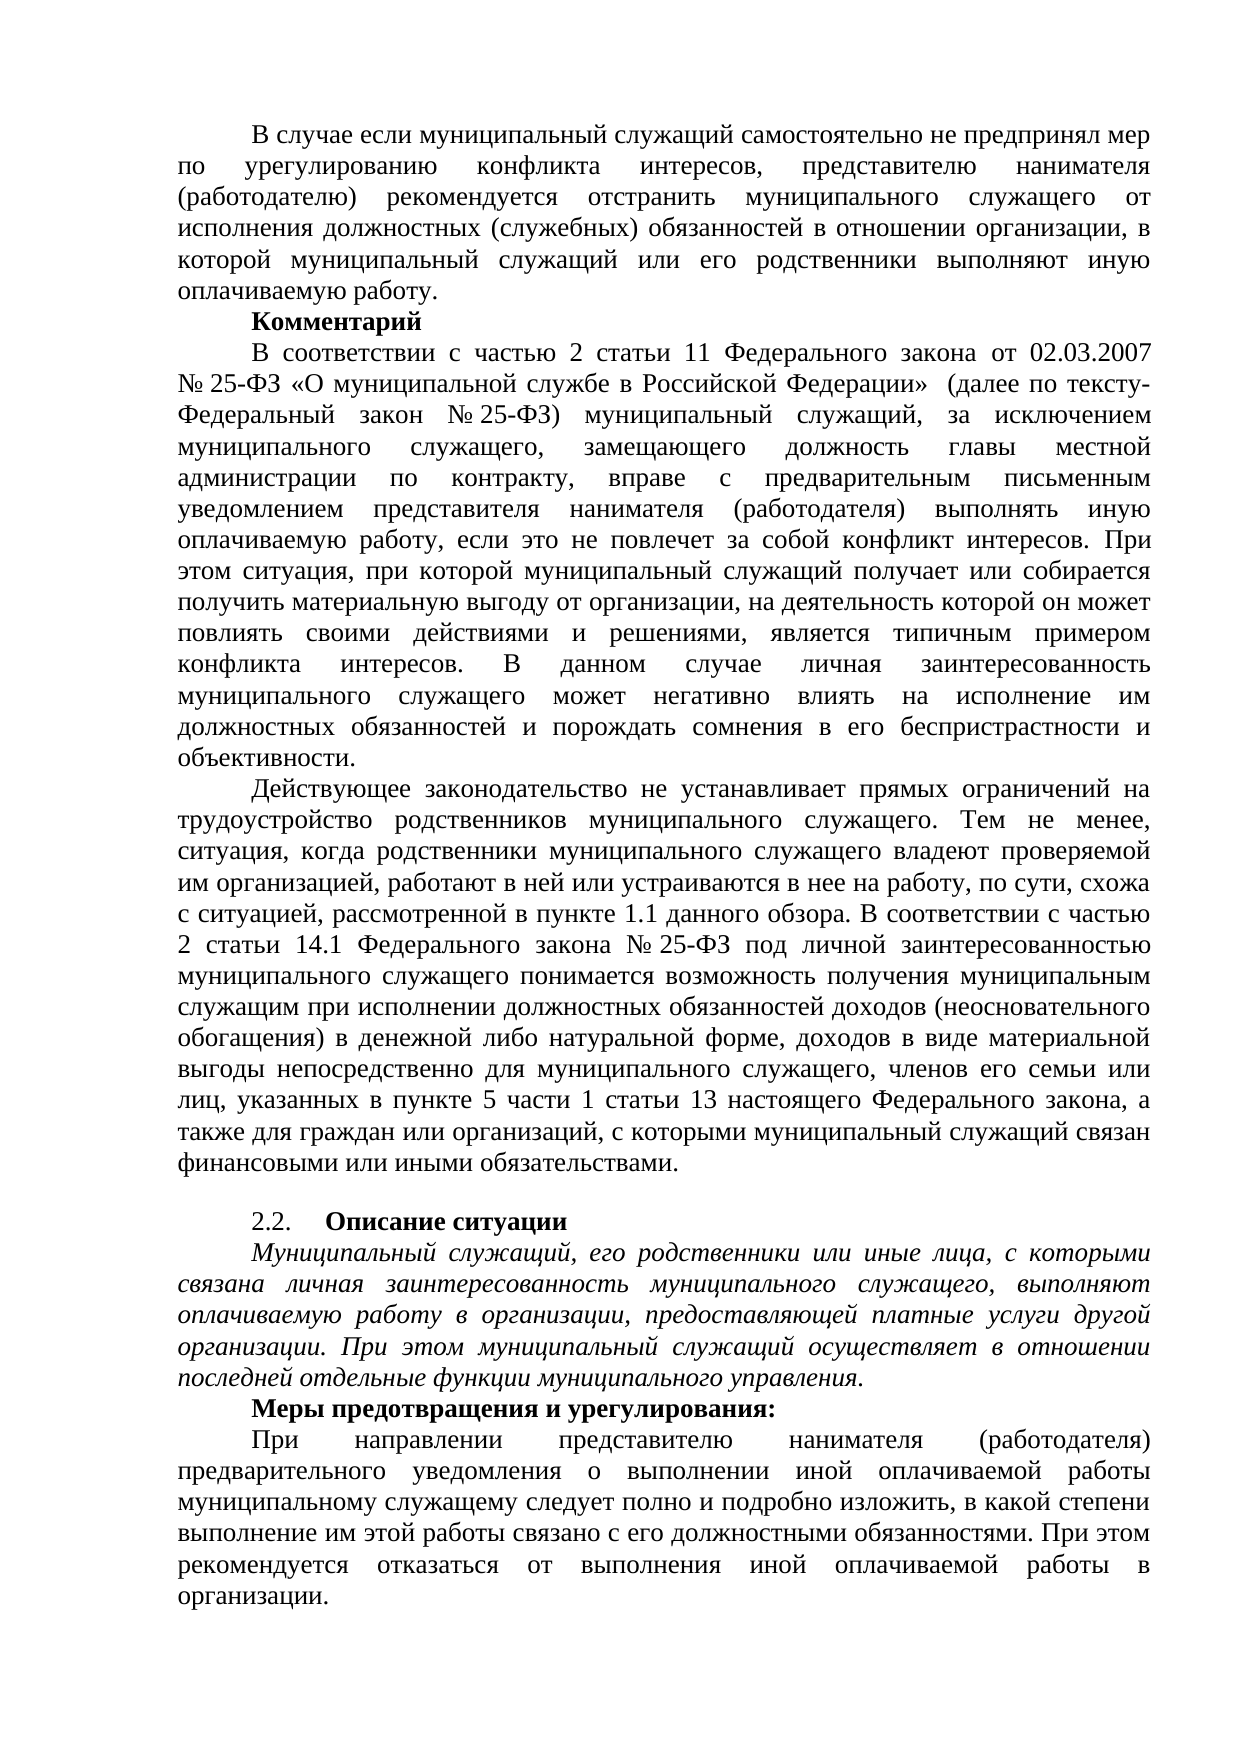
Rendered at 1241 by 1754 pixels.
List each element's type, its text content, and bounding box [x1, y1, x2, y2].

list Меры предотвращения и урегулирования: [177, 1392, 1152, 1423]
list В соответствии с частью 2 статьи 11 Федерального закона от 02.03.2007 № 25-ФЗ «О муниципальной службе в Российской Федерации» (далее по тексту- Федеральный закон № 25-ФЗ) муниципальный служащий, за исключением муниципального служащего, замещающего должность главы местной администрации по контракту, вправе с предварительным письменным уведомлением представителя нанимателя (работодателя) выполнять иную оплачиваемую работу, если это не повлечет за собой конфликт интересов. При этом ситуация, при которой муниципальный служащий получает или собирается получить материальную выгоду от организации, на деятельность которой он может повлиять своими действиями и решениями, является типичным примером конфликта интересов. В данном случае личная заинтересованность муниципального служащего может негативно влиять на исполнение им должностных обязанностей и порождать сомнения в его беспристрастности и объективности. [177, 336, 1152, 772]
list Описание ситуации [177, 1205, 1152, 1236]
list Муниципальный служащий, его родственники или иные лица, с которыми связана личная заинтересованность муниципального служащего, выполняют оплачиваемую работу в организации, предоставляющей платные услуги другой организации. При этом муниципальный служащий осуществляет в отношении последней отдельные функции муниципального управления. [177, 1236, 1152, 1392]
list При направлении представителю нанимателя (работодателя) предварительного уведомления о выполнении иной оплачиваемой работы муниципальному служащему следует полно и подробно изложить, в какой степени выполнение им этой работы связано с его должностными обязанностями. При этом рекомендуется отказаться от выполнения иной оплачиваемой работы в организации. [177, 1423, 1152, 1610]
list В случае если муниципальный служащий самостоятельно не предпринял мер по урегулированию конфликта интересов, представителю нанимателя (работодателю) рекомендуется отстранить муниципального служащего от исполнения должностных (служебных) обязанностей в отношении организации, в которой муниципальный служащий или его родственники выполняют иную оплачиваемую работу. [177, 118, 1152, 305]
text Действующее законодательство не устанавливает прямых ограничений на трудоустройство родственников муниципального служащего. Тем не менее, ситуация, когда родственники муниципального служащего владеют проверяемой им организацией, работают в ней или устраиваются в нее на работу, по сути, схожа с ситуацией, рассмотренной в пункте 1.1 данного обзора. В соответствии с частью 2 статьи 14.1 Федерального закона № 25-ФЗ под личной заинтересованностью муниципального служащего понимается возможность получения муниципальным служащим при исполнении должностных обязанностей доходов (неосновательного обогащения) в денежной либо натуральной форме, доходов в виде материальной выгоды непосредственно для муниципального служащего, членов его семьи или лиц, указанных в пункте 5 части 1 статьи 13 настоящего Федерального закона, а также для граждан или организаций, с которыми муниципальный служащий связан финансовыми или иными обязательствами. [177, 772, 1152, 1177]
list Комментарий [177, 305, 1152, 336]
